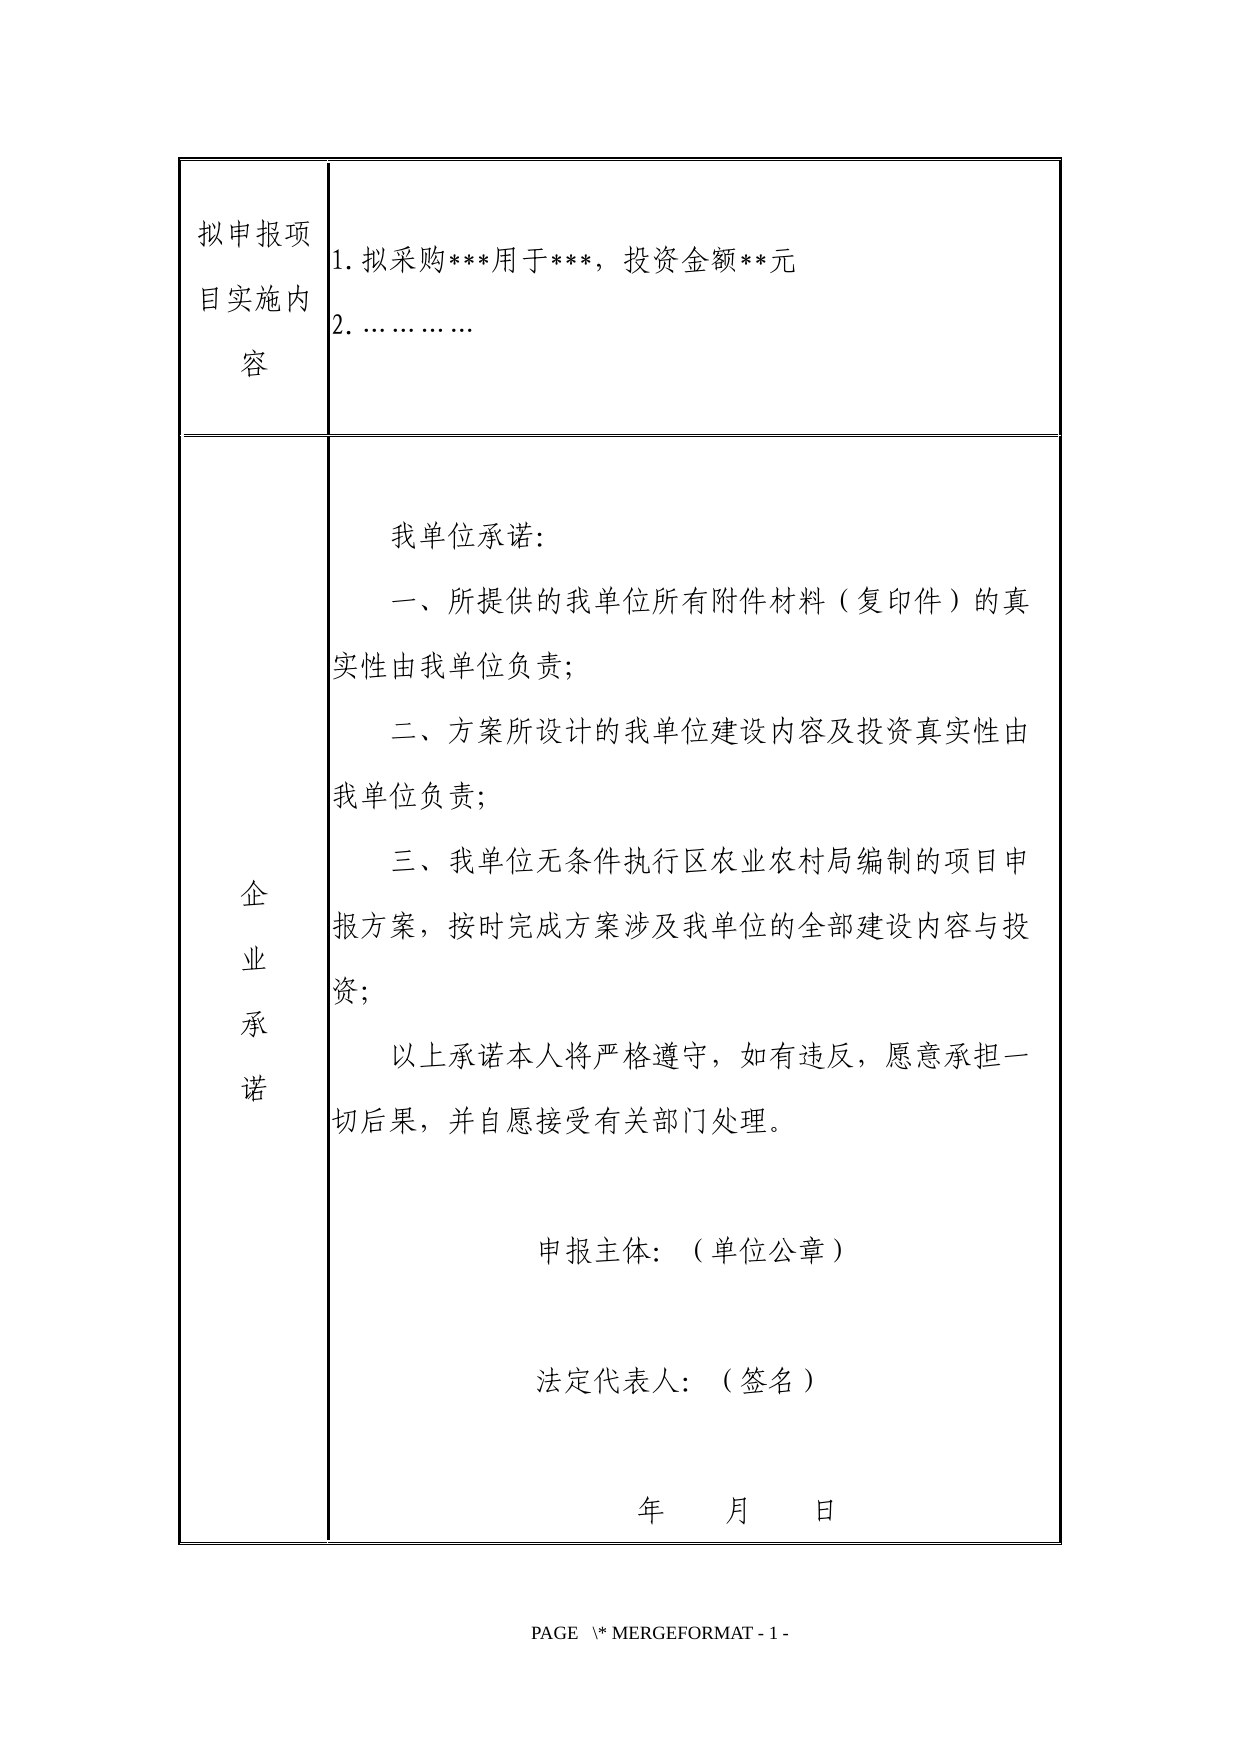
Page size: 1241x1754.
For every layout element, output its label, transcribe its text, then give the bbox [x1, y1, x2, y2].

table_cell 1.拟采购***用于***，投资金额**元 2.………… [328, 161, 1059, 433]
table_cell 企 业 承 诺 [181, 434, 328, 1542]
table_cell 我单位承诺： 一、所提供的我单位所有附件材料（复印件）的真实性由我单位负责； 二、方案所设计的我单位建设内容及投资真实性由我单位负责； 三、我单位无条件执行区农业农村局编制的项目申报方案，按时完成方案涉及我单位的全部建设内容与投资； 以上承诺本人将严格遵守，如有违反，愿意承担一切后果，并自愿接受有关部门处理。 申报主体：（单位公章） 法定代表人：（签名） 年 月 日 [328, 434, 1060, 1542]
table_cell 拟申报项目实施内容 [181, 159, 328, 433]
